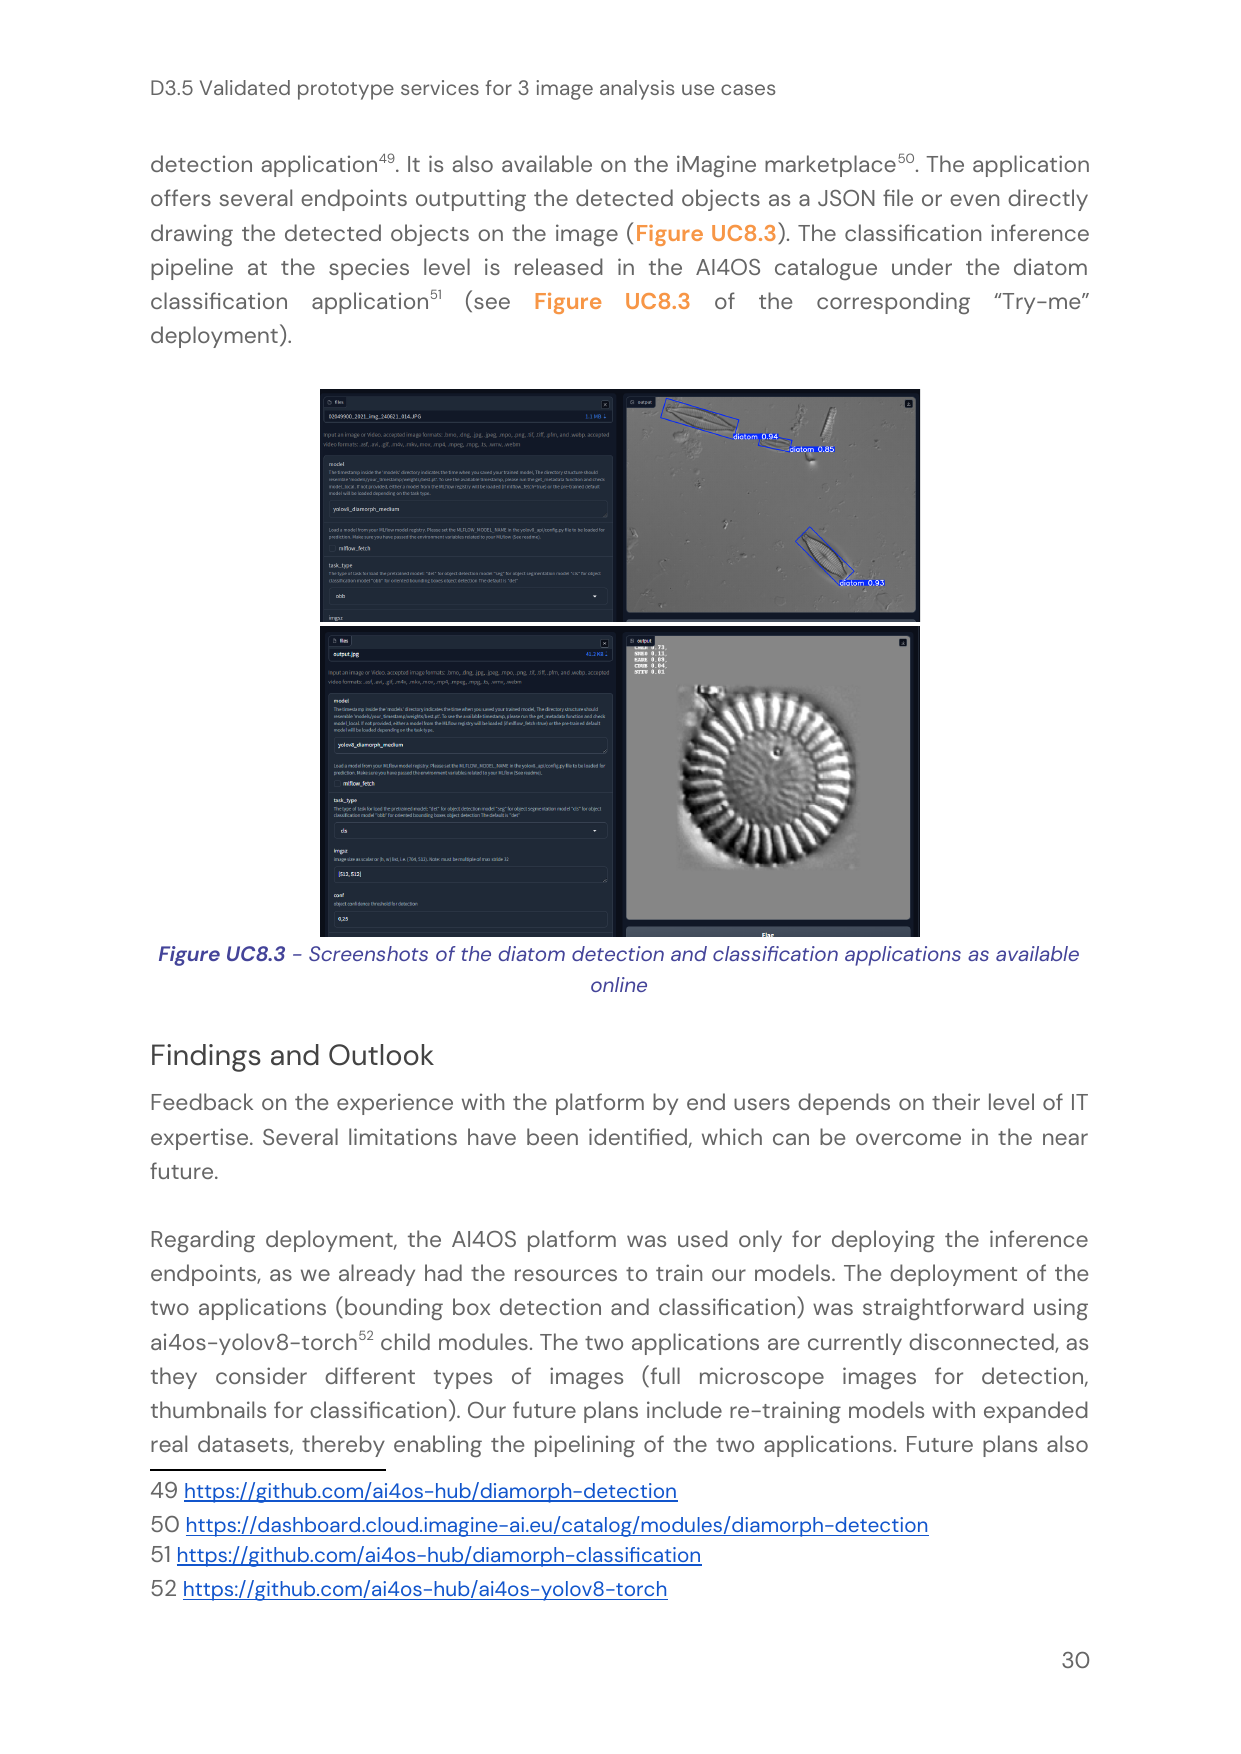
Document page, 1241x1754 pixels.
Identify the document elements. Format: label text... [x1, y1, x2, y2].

text Figure UC8.3 - Screenshots of the diatom detection and classification applications as available online [150, 940, 1090, 999]
picture [320, 389, 921, 622]
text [150, 1225, 1090, 1459]
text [150, 150, 1090, 351]
text Feedback on the experience with the platform by end users depends on their level of IT expertise. Several limitations have been identified, which can be overcome in the near future. [150, 1088, 1090, 1186]
subtitle Findings and Outlook [150, 1036, 1090, 1074]
picture [320, 626, 920, 937]
